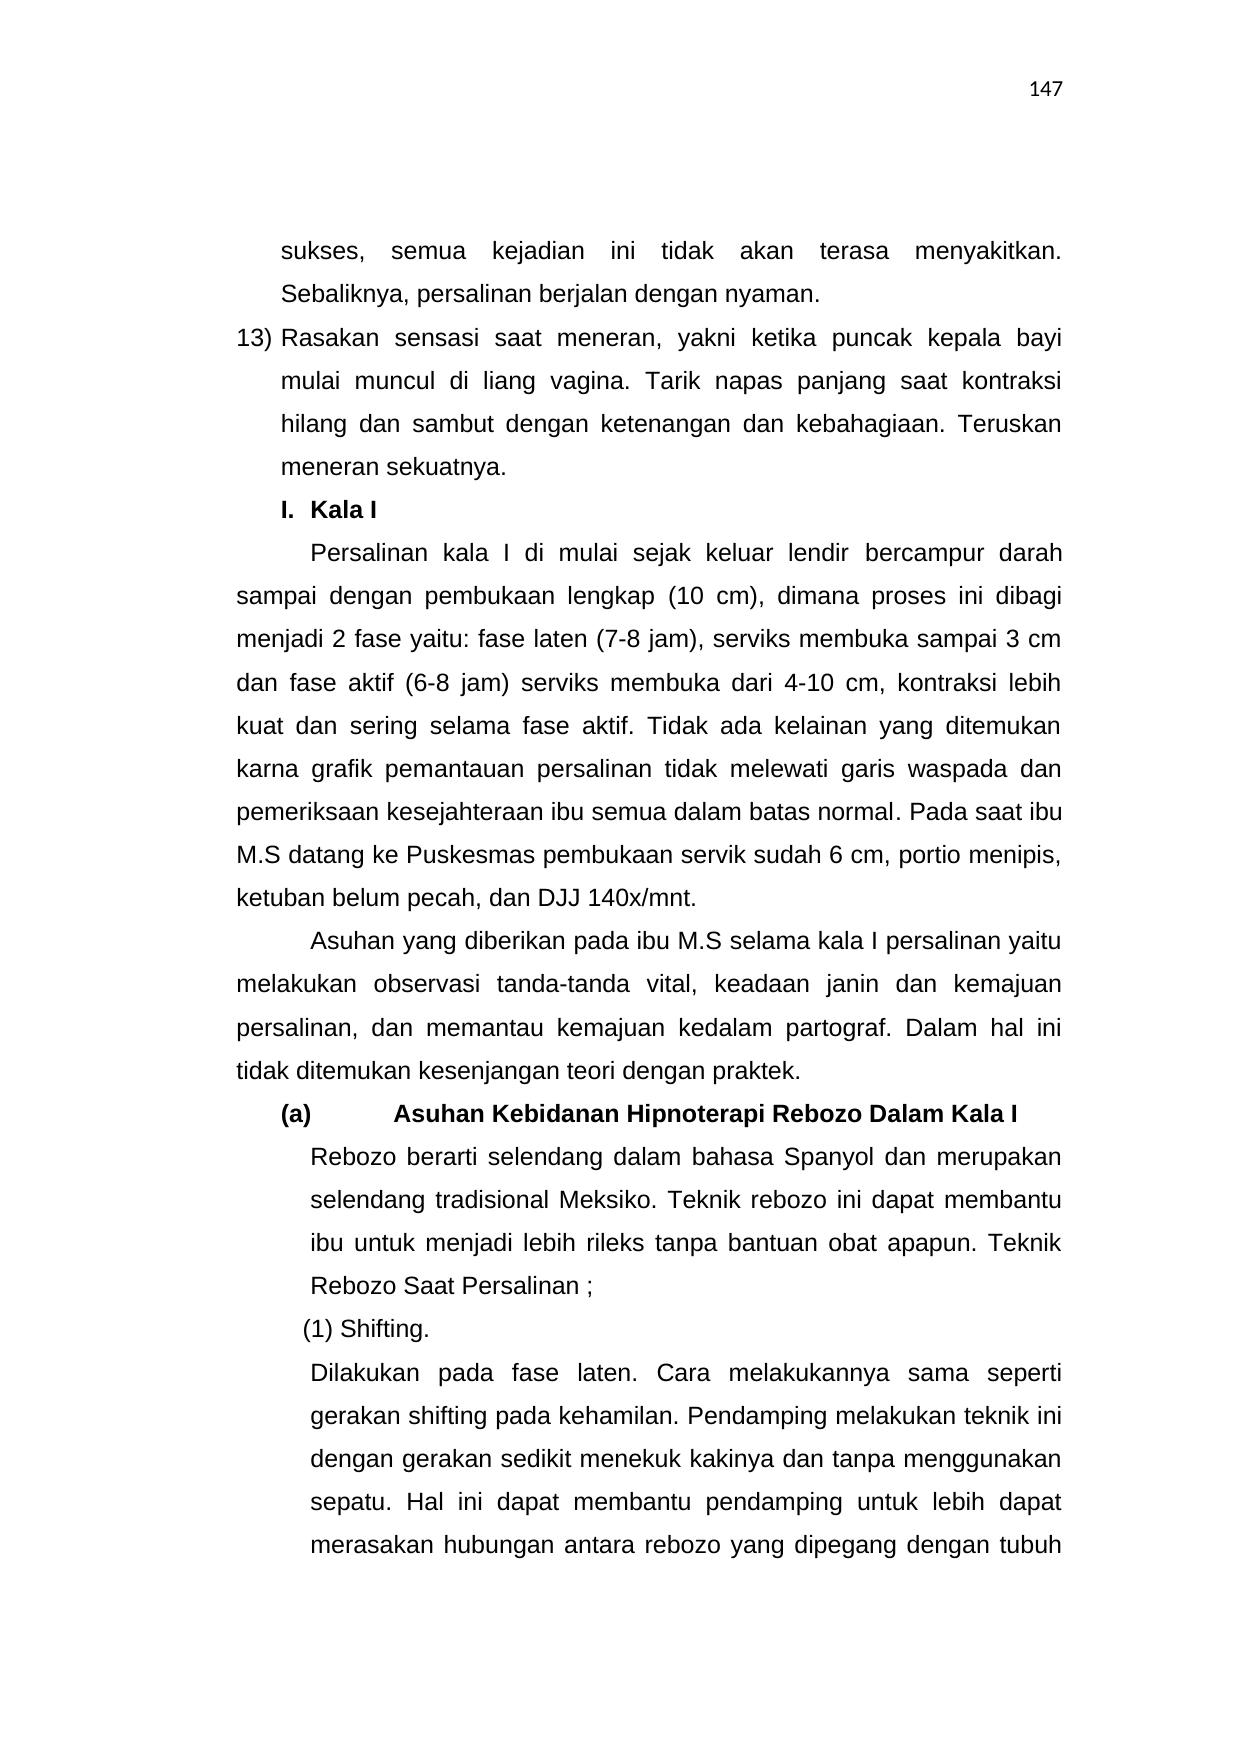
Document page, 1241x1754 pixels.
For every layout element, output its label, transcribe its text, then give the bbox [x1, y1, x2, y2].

list Kala I [281, 495, 1063, 524]
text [310, 1357, 1063, 1559]
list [236, 236, 1063, 308]
text Persalinan kala I di mulai sejak keluar lendir bercampur darah sampai dengan pembukaan lengkap (10 cm), dimana proses ini dibagi menjadi 2 fase yaitu: fase laten (7-8 jam), serviks membuka sampai 3 cm dan fase aktif (6-8 jam) serviks membuka dari 4-10 cm, kontraksi lebih kuat dan sering selama fase aktif. Tidak ada kelainan yang ditemukan karna grafik pemantauan persalinan tidak melewati garis waspada dan pemeriksaan kesejahteraan ibu semua dalam batas normal. Pada saat ibu M.S datang ke Puskesmas pembukaan servik sudah 6 cm, portio menipis, ketuban belum pecah, dan DJJ 140x/mnt. [236, 538, 1063, 912]
text Rebozo berarti selendang dalam bahasa Spanyol dan merupakan selendang tradisional Meksiko. Teknik rebozo ini dapat membantu ibu untuk menjadi lebih rileks tanpa bantuan obat apapun. Teknik Rebozo Saat Persalinan ; [310, 1142, 1063, 1300]
list Shifting. [302, 1314, 1063, 1343]
list Rasakan sensasi saat meneran, yakni ketika puncak kepala bayi mulai muncul di liang vagina. Tarik napas panjang saat kontraksi hilang dan sambut dengan ketenangan dan kebahagiaan. Teruskan meneran sekuatnya. [236, 322, 1063, 481]
list Asuhan Kebidanan Hipnoterapi Rebozo Dalam Kala I [281, 1099, 1063, 1127]
text Asuhan yang diberikan pada ibu M.S selama kala I persalinan yaitu melakukan observasi tanda-tanda vital, keadaan janin dan kemajuan persalinan, dan memantau kemajuan kedalam partograf. Dalam hal ini tidak ditemukan kesenjangan teori dengan praktek. [236, 926, 1063, 1084]
